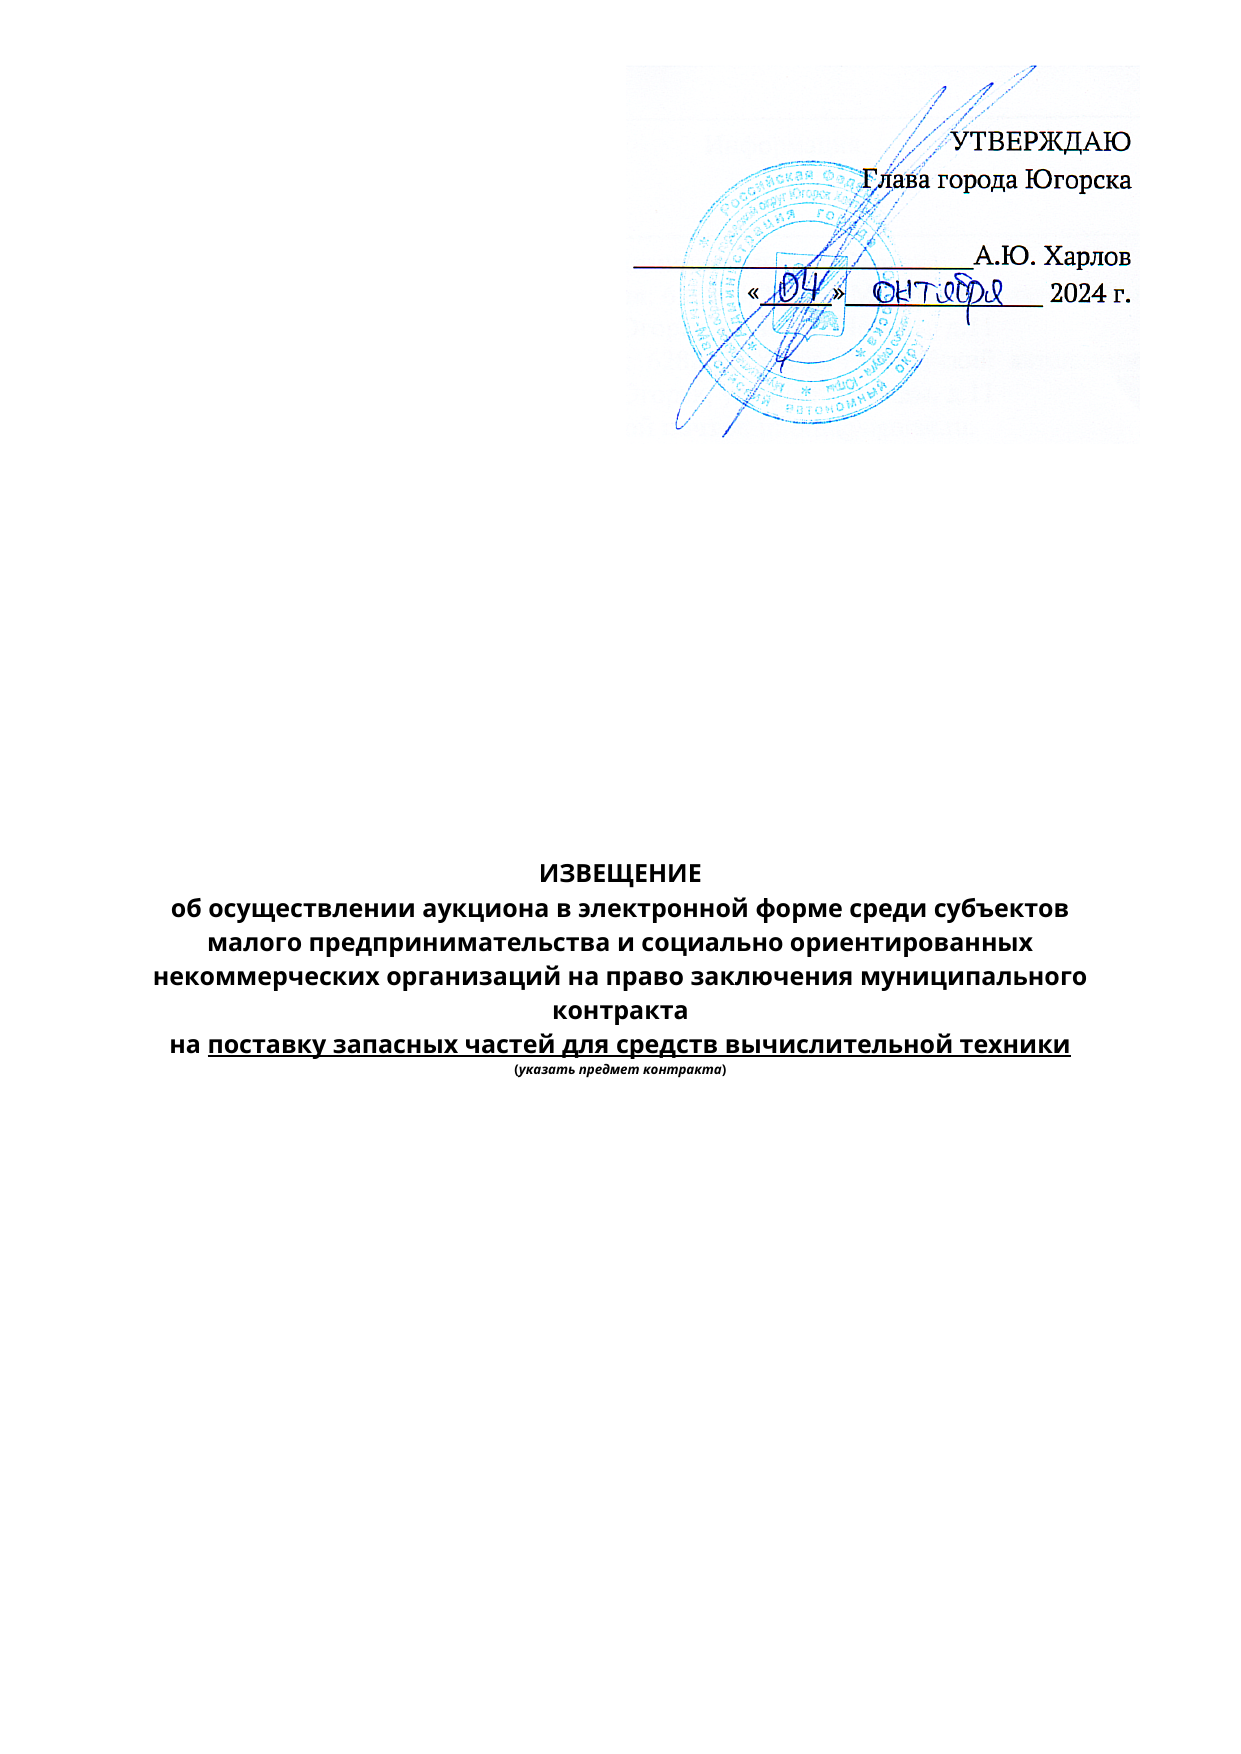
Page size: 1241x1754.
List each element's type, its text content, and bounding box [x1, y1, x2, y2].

text об осуществлении аукциона в электронной форме среди субъектов малого предпринимательства и социально ориентированных некоммерческих организаций на право заключения муниципального контракта [150, 890, 1090, 1026]
picture [626, 59, 1140, 444]
text ИЗВЕЩЕНИЕ [150, 856, 1090, 890]
table_header [615, 59, 1151, 447]
text на поставку запасных частей для средств вычислительной техники (указать предмет контракта) [150, 1026, 1090, 1092]
